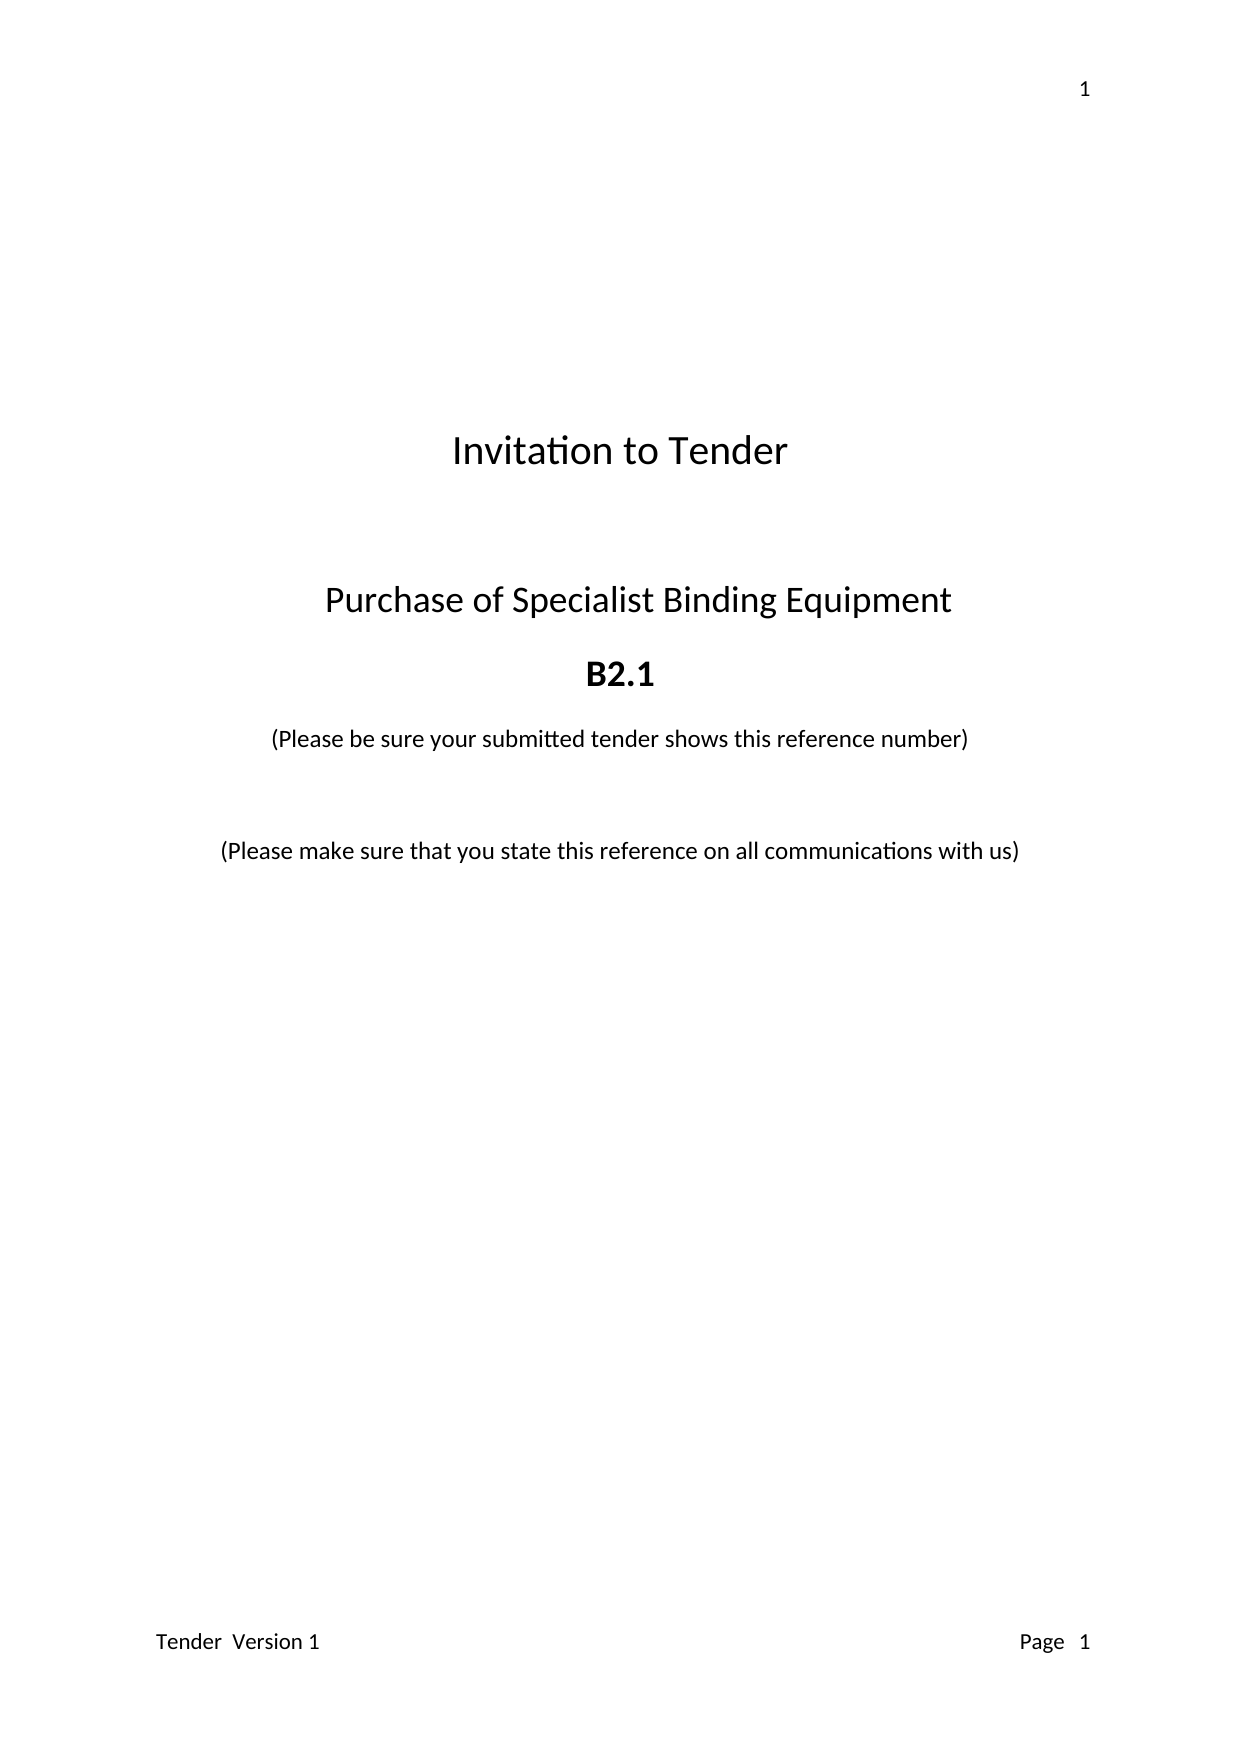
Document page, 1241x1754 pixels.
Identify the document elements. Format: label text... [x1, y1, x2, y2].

text Purchase of Specialist Binding Equipment [187, 576, 1090, 622]
text (Please be sure your submitted tender shows this reference number) [150, 723, 1090, 754]
text Invitation to Tender [150, 424, 1090, 474]
text (Please make sure that you state this reference on all communications with us) [150, 835, 1090, 866]
text B2.1 [150, 650, 1090, 696]
